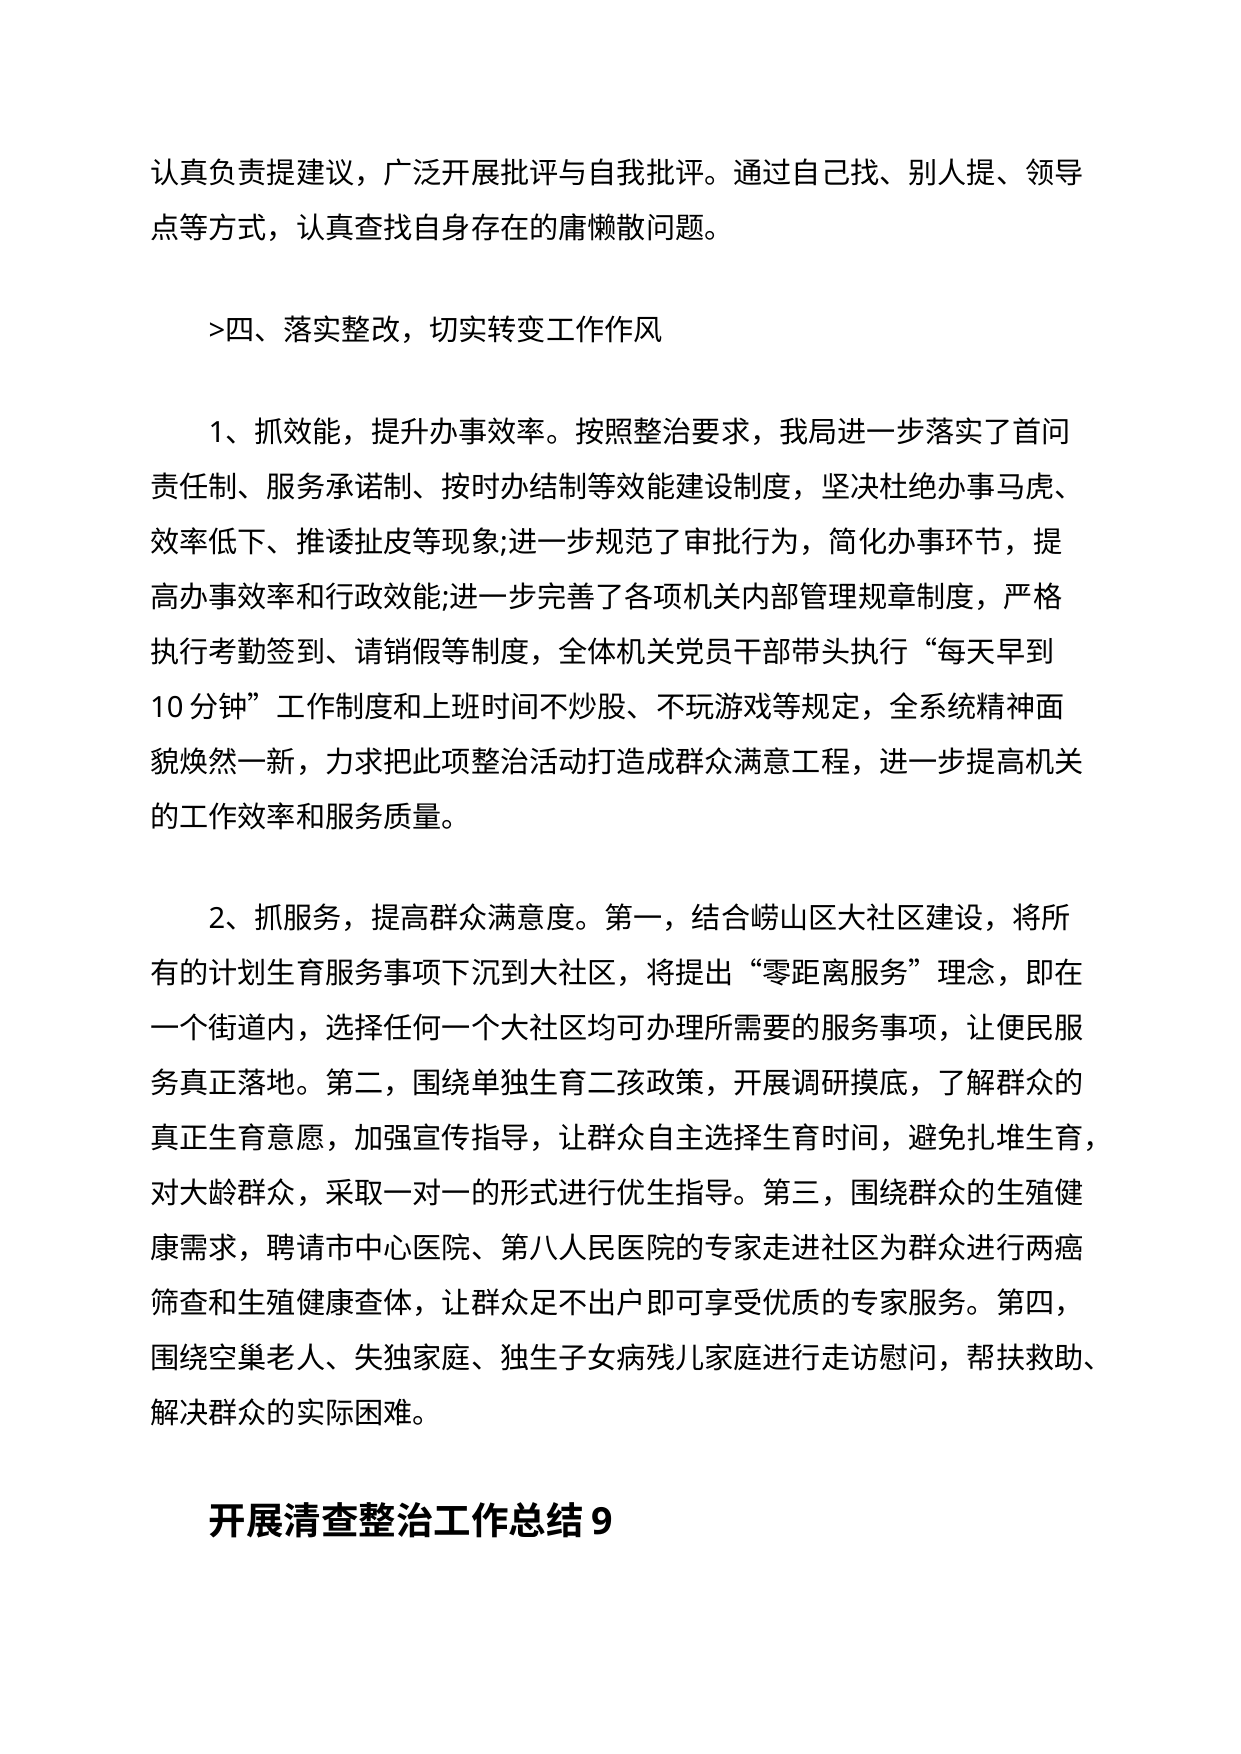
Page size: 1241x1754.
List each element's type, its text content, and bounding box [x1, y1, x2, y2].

text 开展清查整治工作总结9 [150, 1491, 1090, 1546]
text 2、抓服务，提高群众满意度。第一，结合崂山区大社区建设，将所有的计划生育服务事项下沉到大社区，将提出“零距离服务”理念，即在一个街道内，选择任何一个大社区均可办理所需要的服务事项，让便民服务真正落地。第二，围绕单独生育二孩政策，开展调研摸底，了解群众的真正生育意愿，加强宣传指导，让群众自主选择生育时间，避免扎堆生育，对大龄群众，采取一对一的形式进行优生指导。第三，围绕群众的生殖健康需求，聘请市中心医院、第八人民医院的专家走进社区为群众进行两癌筛查和生殖健康查体，让群众足不出户即可享受优质的专家服务。第四，围绕空巢老人、失独家庭、独生子女病残儿家庭进行走访慰问，帮扶救助、解决群众的实际困难。 [150, 895, 1090, 1432]
text >四、落实整改，切实转变工作作风 [150, 307, 1090, 349]
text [150, 150, 1090, 247]
text 1、抓效能，提升办事效率。按照整治要求，我局进一步落实了首问责任制、服务承诺制、按时办结制等效能建设制度，坚决杜绝办事马虎、效率低下、推诿扯皮等现象;进一步规范了审批行为，简化办事环节，提高办事效率和行政效能;进一步完善了各项机关内部管理规章制度，严格执行考勤签到、请销假等制度，全体机关党员干部带头执行“每天早到10分钟”工作制度和上班时间不炒股、不玩游戏等规定，全系统精神面貌焕然一新，力求把此项整治活动打造成群众满意工程，进一步提高机关的工作效率和服务质量。 [150, 409, 1090, 836]
